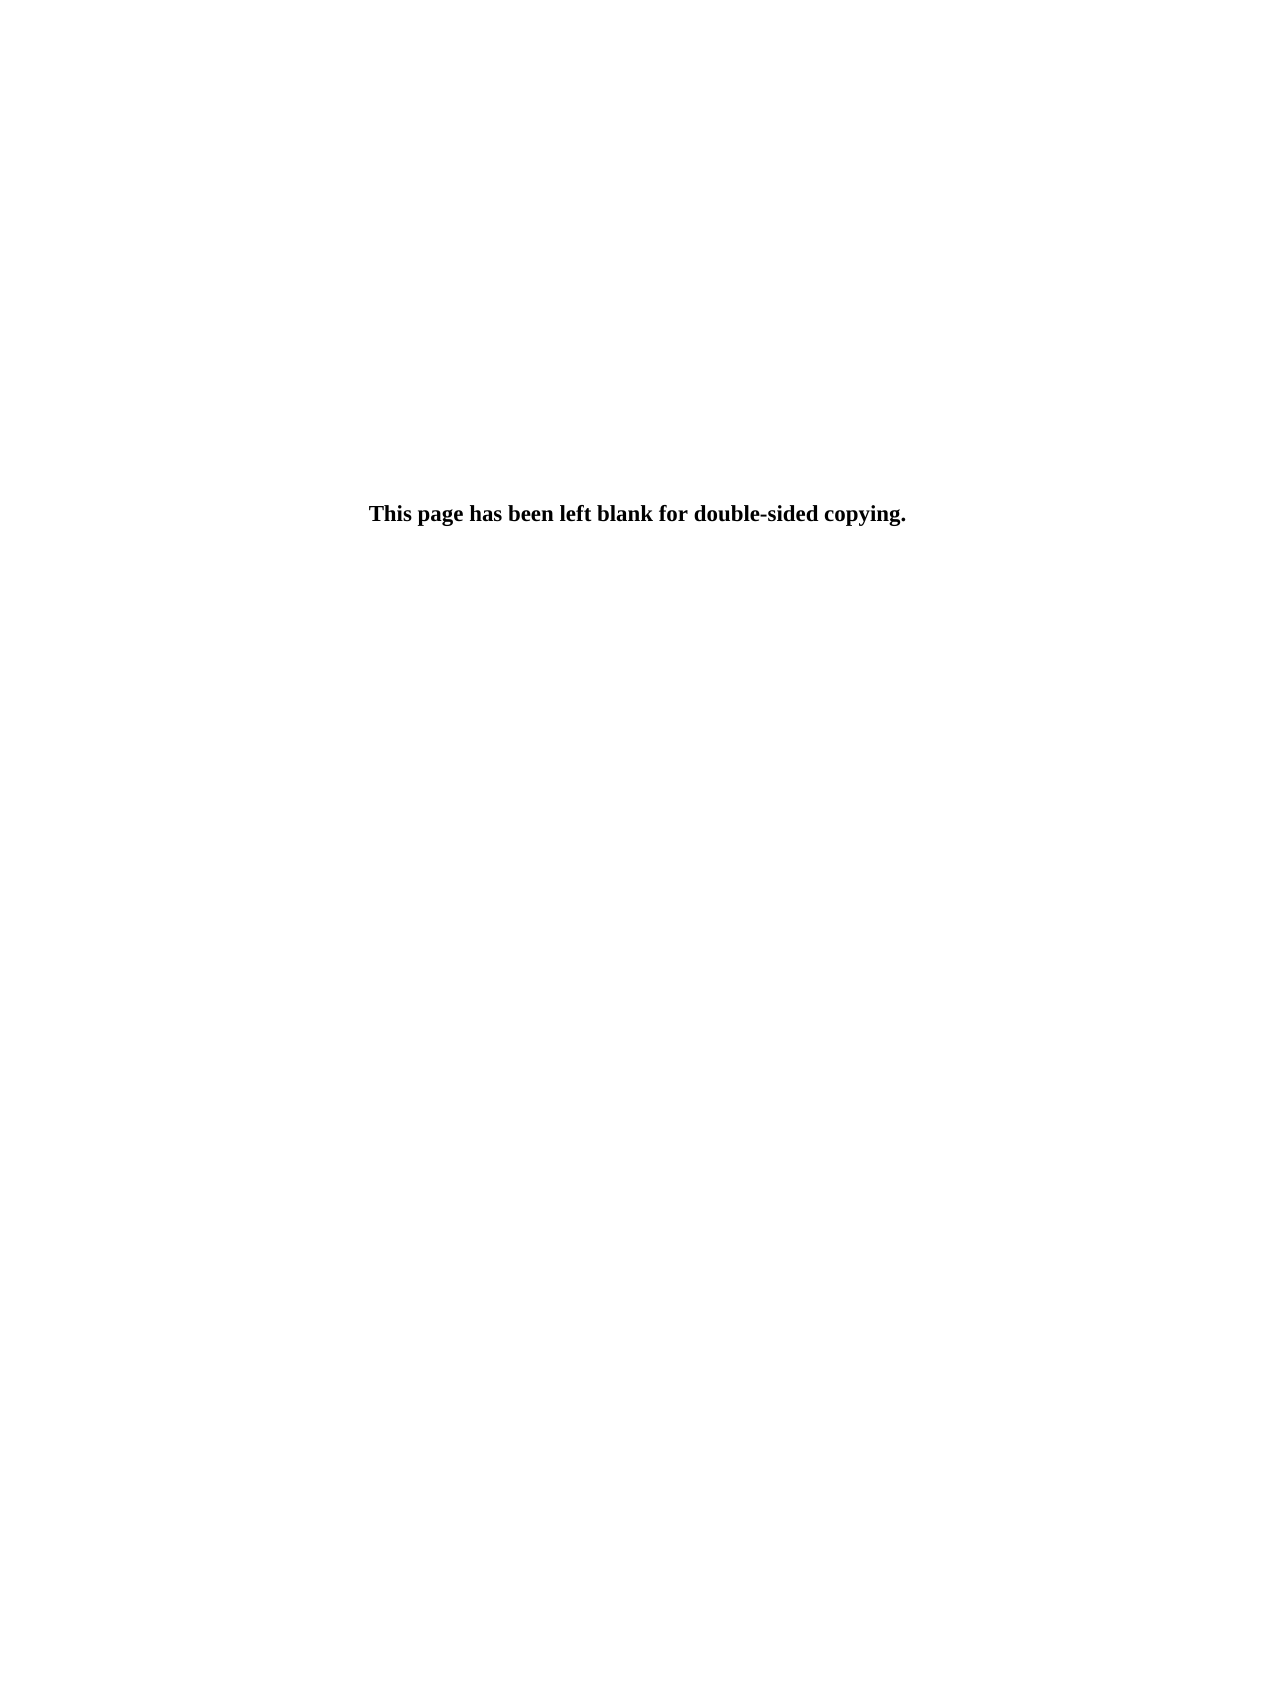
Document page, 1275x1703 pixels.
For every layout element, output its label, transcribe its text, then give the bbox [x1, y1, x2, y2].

text This page has been left blank for double-sided copying. [150, 500, 1125, 526]
